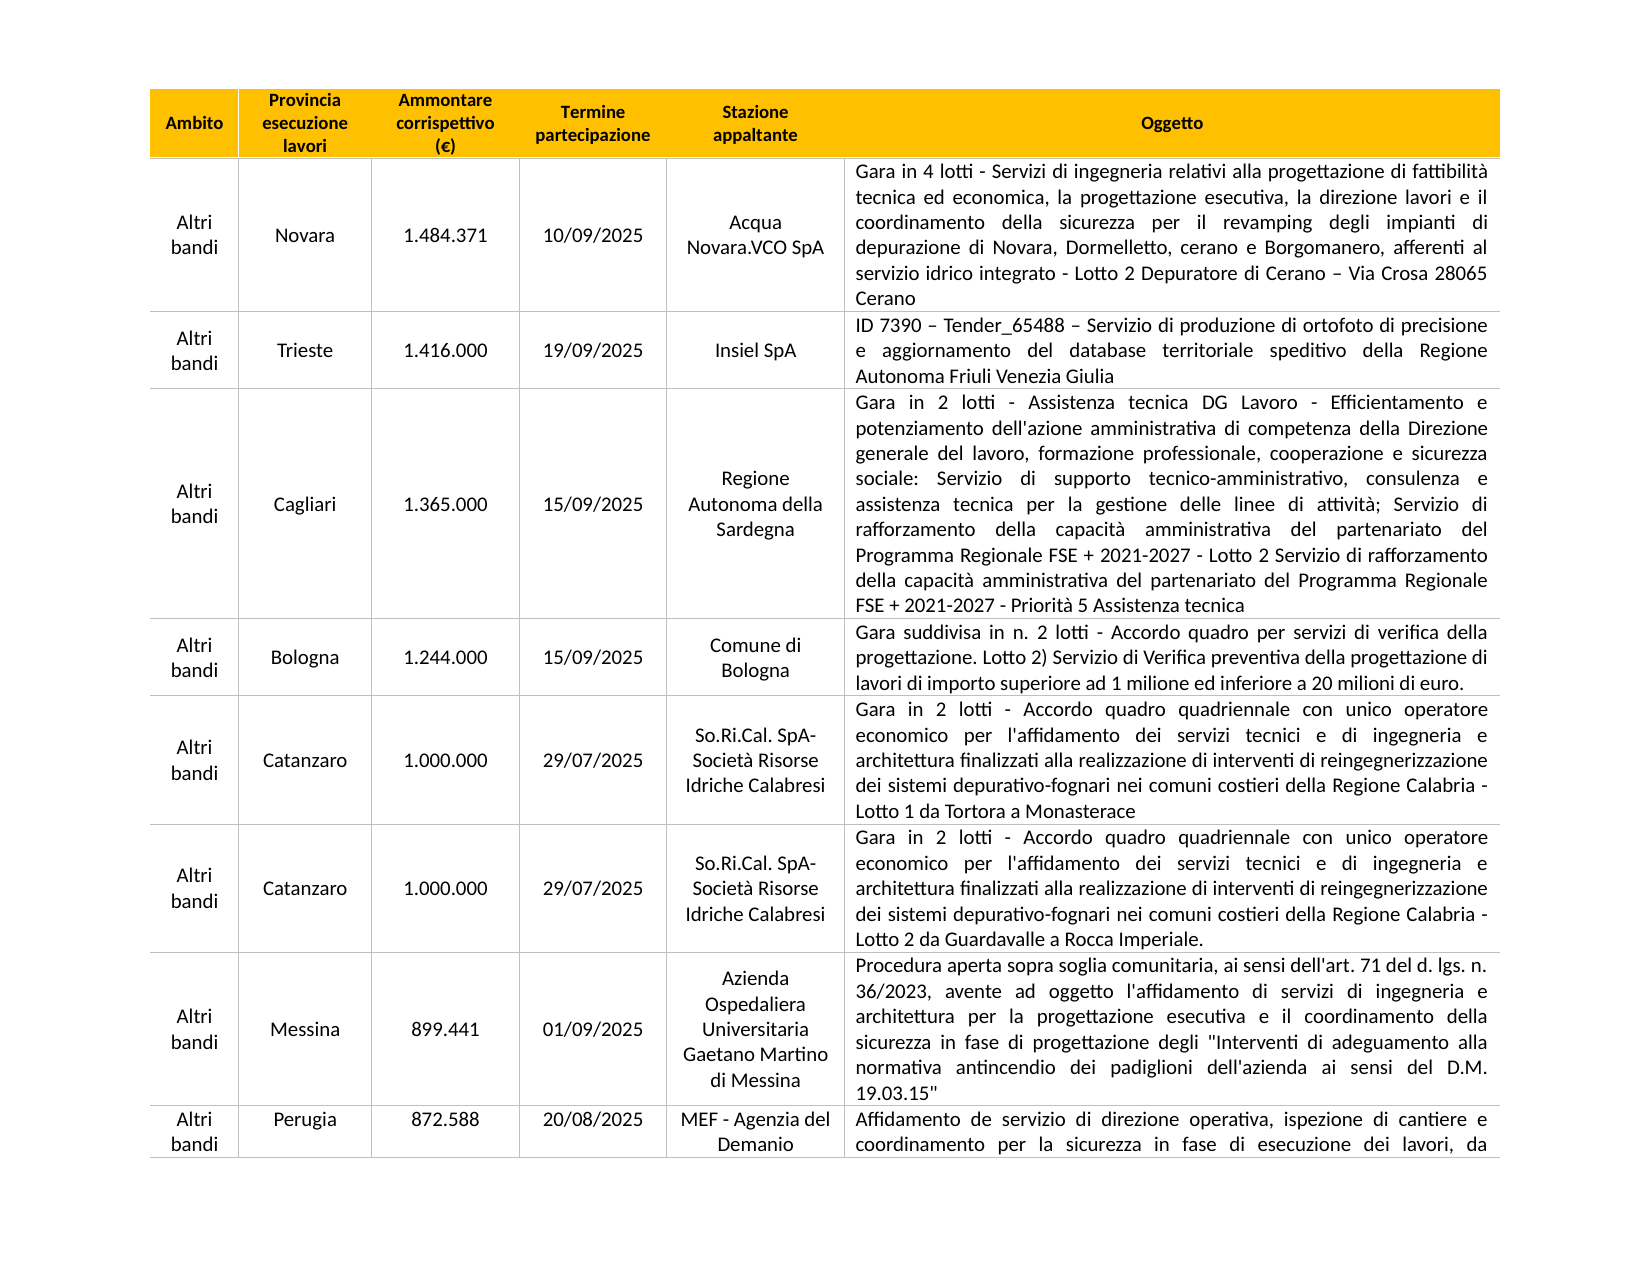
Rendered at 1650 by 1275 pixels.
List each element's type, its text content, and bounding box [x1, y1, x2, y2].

table_cell 29/07/2025 [520, 696, 666, 823]
table_header Oggetto [844, 89, 1500, 157]
table_cell Bologna [239, 619, 371, 695]
table_cell Acqua Novara.VCO SpA [667, 159, 844, 311]
table_cell Trieste [239, 312, 371, 388]
table_cell 29/07/2025 [520, 825, 666, 952]
table_cell Altri bandi [150, 825, 238, 952]
table_cell 1.244.000 [372, 619, 519, 695]
table_header Ambito [150, 89, 238, 157]
table_cell Altri bandi [150, 312, 238, 388]
table_cell 10/09/2025 [520, 159, 666, 311]
table_cell Novara [239, 159, 371, 311]
table_cell Altri bandi [150, 953, 238, 1105]
table_cell 15/09/2025 [520, 389, 666, 618]
table_cell 1.484.371 [372, 159, 519, 311]
table_header Termine partecipazione [519, 89, 667, 157]
table_cell Comune di Bologna [667, 619, 844, 695]
table_cell Azienda Ospedaliera Universitaria Gaetano Martino di Messina [667, 953, 844, 1105]
table_cell 1.365.000 [372, 389, 519, 618]
table_cell Altri bandi [150, 619, 238, 695]
table_header Stazione appaltante [667, 89, 844, 157]
table_cell Insiel SpA [667, 312, 844, 388]
table_cell 1.000.000 [372, 696, 519, 823]
table_cell Gara in 4 lotti - Servizi di ingegneria relativi alla progettazione di fattibilità tecnica ed economica, la progettazione esecutiva, la direzione lavori e il coordinamento della sicurezza per il revamping degli impianti di depurazione di Novara, Dormelletto, cerano e Borgomanero, afferenti al servizio idrico integrato - Lotto 2 Depuratore di Cerano – Via Crosa 28065 Cerano [845, 159, 1500, 311]
table_cell Gara in 2 lotti - Accordo quadro quadriennale con unico operatore economico per l'affidamento dei servizi tecnici e di ingegneria e architettura finalizzati alla realizzazione di interventi di reingegnerizzazione dei sistemi depurativo-fognari nei comuni costieri della Regione Calabria - Lotto 1 da Tortora a Monasterace [845, 696, 1500, 823]
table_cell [845, 1106, 1500, 1157]
table_cell 1.416.000 [372, 312, 519, 388]
table_cell Altri bandi [150, 696, 238, 823]
table_cell Altri bandi [150, 159, 238, 311]
table_cell 872.588 [372, 1106, 519, 1157]
table_header Ammontare corrispettivo (€) [371, 89, 519, 157]
table_cell Catanzaro [239, 825, 371, 952]
table_header Provincia esecuzione lavori [239, 89, 371, 157]
table_cell So.Ri.Cal. SpA- Società Risorse Idriche Calabresi [667, 825, 844, 952]
table_cell 1.000.000 [372, 825, 519, 952]
table_cell Catanzaro [239, 696, 371, 823]
table_cell 19/09/2025 [520, 312, 666, 388]
table_cell Gara suddivisa in n. 2 lotti - Accordo quadro per servizi di verifica della progettazione. Lotto 2) Servizio di Verifica preventiva della progettazione di lavori di importo superiore ad 1 milione ed inferiore a 20 milioni di euro. [845, 619, 1500, 695]
table_cell 20/08/2025 [520, 1106, 666, 1157]
table_cell So.Ri.Cal. SpA- Società Risorse Idriche Calabresi [667, 696, 844, 823]
table_cell Gara in 2 lotti - Accordo quadro quadriennale con unico operatore economico per l'affidamento dei servizi tecnici e di ingegneria e architettura finalizzati alla realizzazione di interventi di reingegnerizzazione dei sistemi depurativo-fognari nei comuni costieri della Regione Calabria - Lotto 2 da Guardavalle a Rocca Imperiale. [845, 825, 1500, 952]
table_cell Gara in 2 lotti - Assistenza tecnica DG Lavoro - Efficientamento e potenziamento dell'azione amministrativa di competenza della Direzione generale del lavoro, formazione professionale, cooperazione e sicurezza sociale: Servizio di supporto tecnico-amministrativo, consulenza e assistenza tecnica per la gestione delle linee di attività; Servizio di rafforzamento della capacità amministrativa del partenariato del Programma Regionale FSE + 2021-2027 - Lotto 2 Servizio di rafforzamento della capacità amministrativa del partenariato del Programma Regionale FSE + 2021-2027 - Priorità 5 Assistenza tecnica [845, 389, 1500, 618]
table_cell Cagliari [239, 389, 371, 618]
table_cell Procedura aperta sopra soglia comunitaria, ai sensi dell'art. 71 del d. lgs. n. 36/2023, avente ad oggetto l'affidamento di servizi di ingegneria e architettura per la progettazione esecutiva e il coordinamento della sicurezza in fase di progettazione degli "Interventi di adeguamento alla normativa antincendio dei padiglioni dell'azienda ai sensi del D.M. 19.03.15" [845, 953, 1500, 1105]
table_cell 899.441 [372, 953, 519, 1105]
table_cell Altri bandi [150, 389, 238, 618]
table_cell 01/09/2025 [520, 953, 666, 1105]
table_cell Perugia [239, 1106, 371, 1157]
table_cell Messina [239, 953, 371, 1105]
table_cell Altri bandi [150, 1106, 238, 1157]
table_cell ID 7390 – Tender_65488 – Servizio di produzione di ortofoto di precisione e aggiornamento del database territoriale speditivo della Regione Autonoma Friuli Venezia Giulia [845, 312, 1500, 388]
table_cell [667, 1106, 844, 1157]
table_cell 15/09/2025 [520, 619, 666, 695]
table_cell Regione Autonoma della Sardegna [667, 389, 844, 618]
